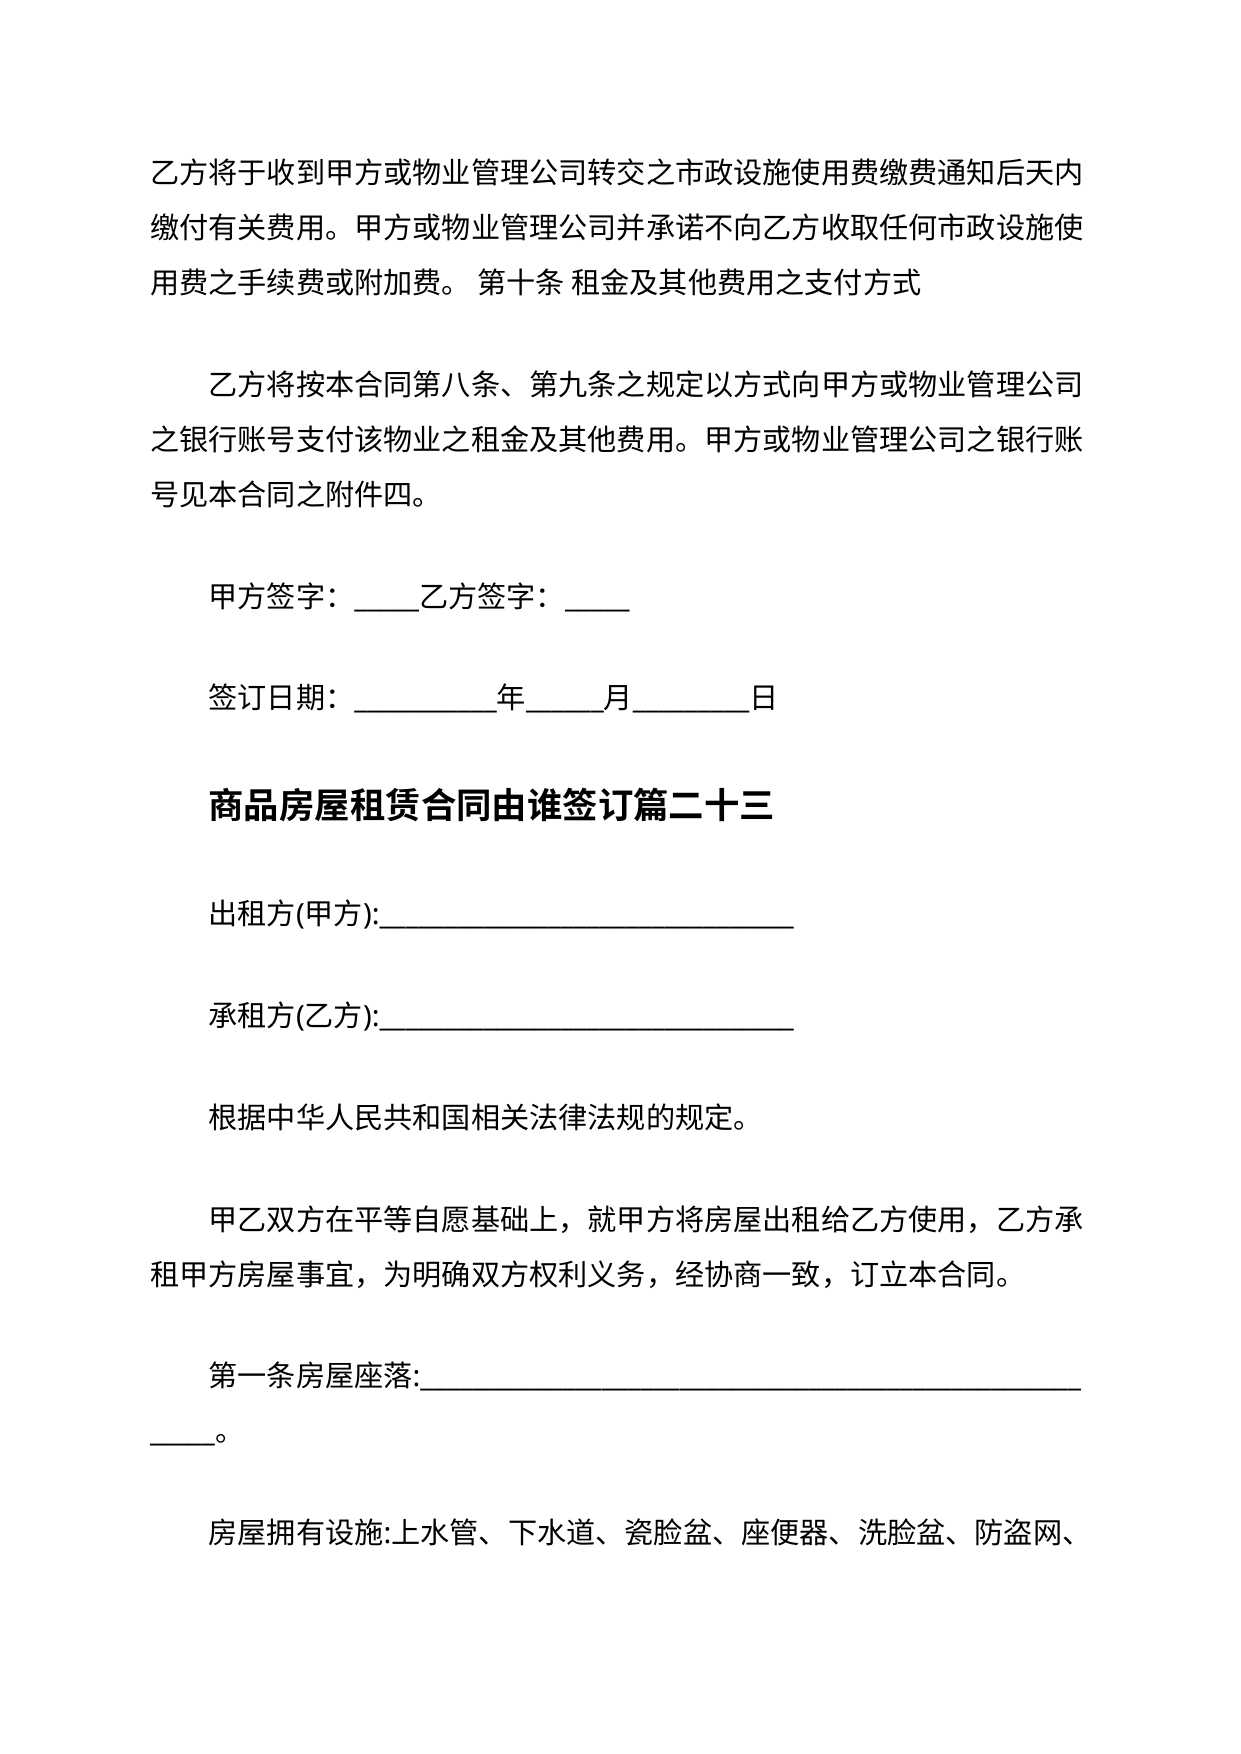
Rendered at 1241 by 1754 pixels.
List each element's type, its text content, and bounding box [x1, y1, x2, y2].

text 根据中华人民共和国相关法律法规的规定。 [150, 1094, 1090, 1137]
text 承租方(乙方):________________________________ [150, 992, 1090, 1035]
text 甲乙双方在平等自愿基础上，就甲方将房屋出租给乙方使用，乙方承租甲方房屋事宜，为明确双方权利义务，经协商一致，订立本合同。 [150, 1196, 1090, 1293]
text 商品房屋租赁合同由谁签订篇二十三 [150, 777, 1090, 828]
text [150, 1510, 1090, 1552]
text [150, 150, 1090, 302]
text 第一条房屋座落:________________________________________________________。 [150, 1353, 1090, 1450]
text 签订日期：___________年______月_________日 [150, 675, 1090, 717]
text 乙方将按本合同第八条、第九条之规定以方式向甲方或物业管理公司之银行账号支付该物业之租金及其他费用。甲方或物业管理公司之银行账号见本合同之附件四。 [150, 362, 1090, 514]
text 甲方签字：_____乙方签字：_____ [150, 573, 1090, 616]
text 出租方(甲方):________________________________ [150, 891, 1090, 933]
